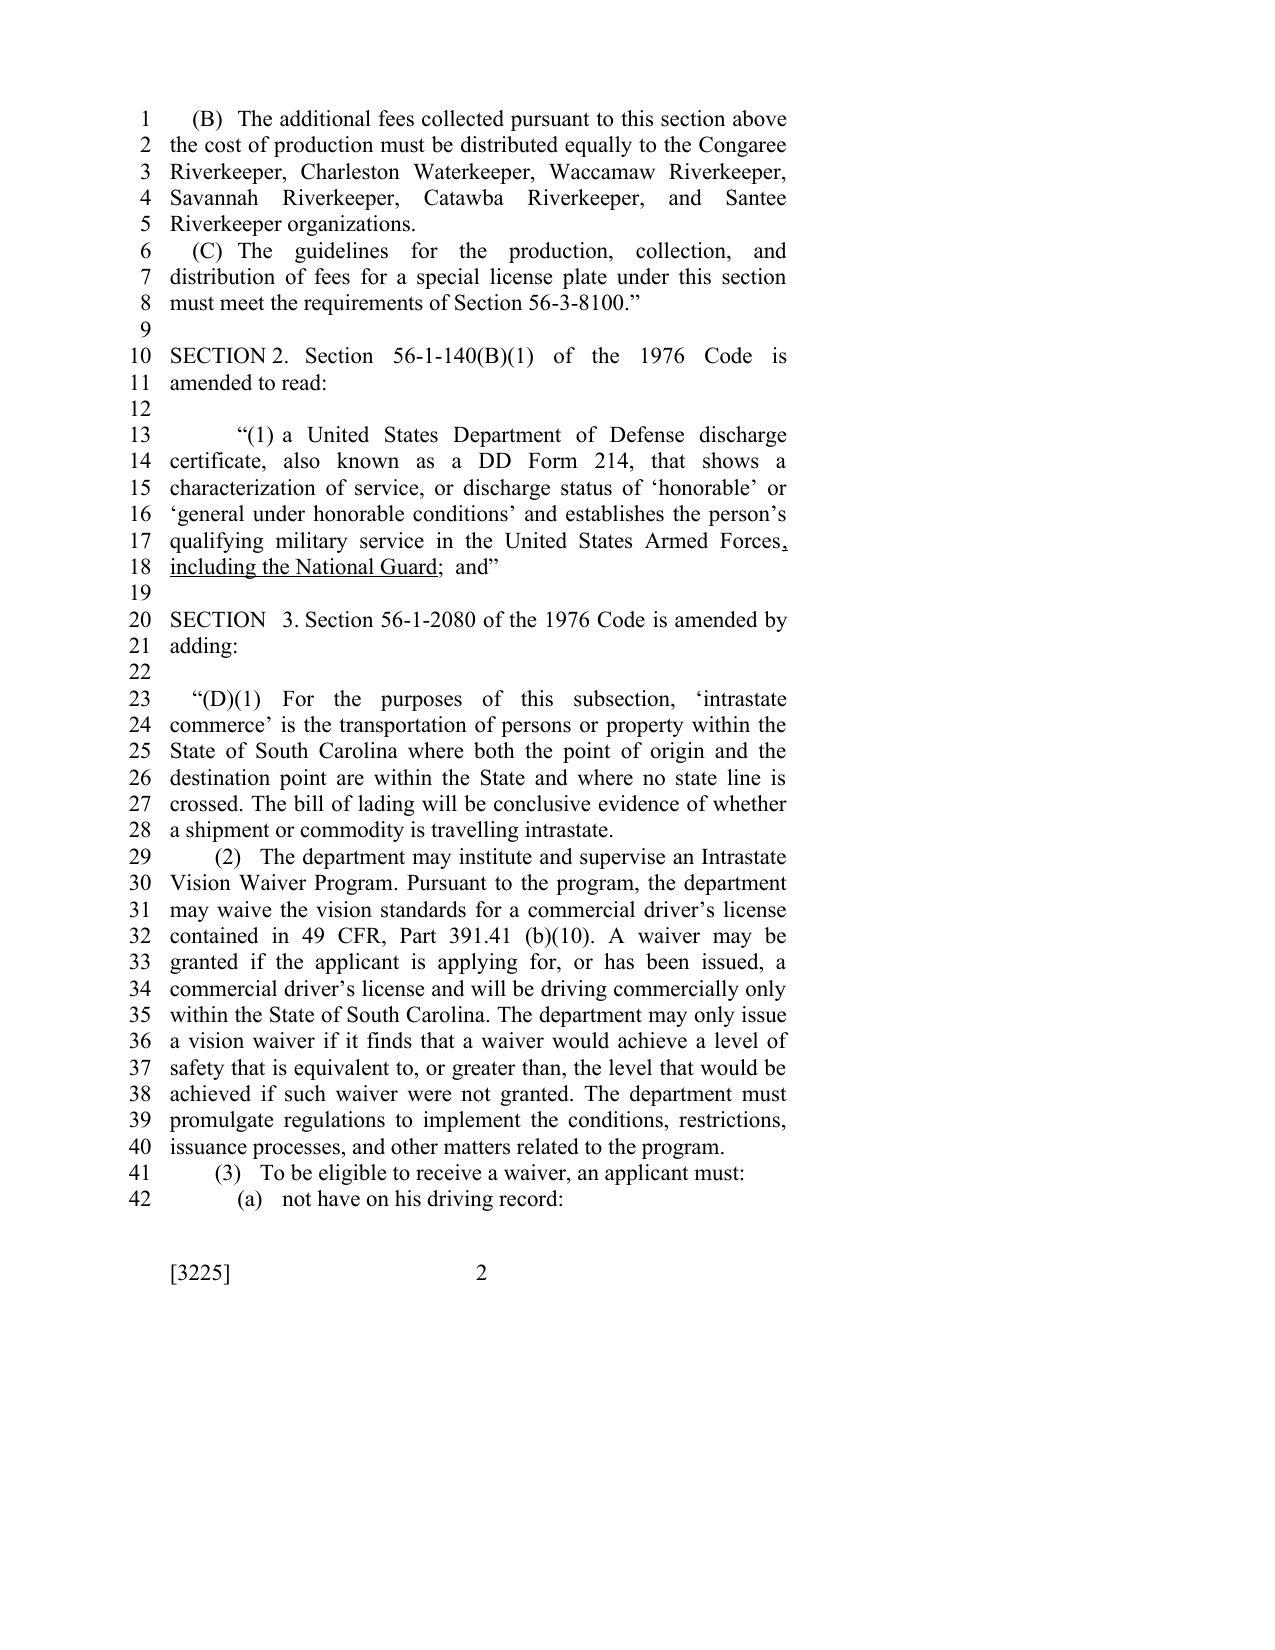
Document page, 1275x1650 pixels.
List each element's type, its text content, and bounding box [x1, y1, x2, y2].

text “(1) a United States Department of Defense discharge certificate, also known as a DD Form 214, that shows a characterization of service, or discharge status of ‘honorable’ or ‘general under honorable conditions’ and establishes the person’s qualifying military service in the United States Armed Forces, including the National Guard; and” [169, 421, 787, 579]
text (a) not have on his driving record: [169, 1186, 787, 1212]
text “(D)(1) For the purposes of this subsection, ‘intrastate commerce’ is the transportation of persons or property within the State of South Carolina where both the point of origin and the destination point are within the State and where no state line is crossed. The bill of lading will be conclusive evidence of whether a shipment or commodity is travelling intrastate. [169, 685, 787, 843]
text (B) The additional fees collected pursuant to this section above the cost of production must be distributed equally to the Congaree Riverkeeper, Charleston Waterkeeper, Waccamaw Riverkeeper, Savannah Riverkeeper, Catawba Riverkeeper, and Santee Riverkeeper organizations. [169, 105, 787, 237]
text SECTION 2. Section 56-1-140(B)(1) of the 1976 Code is amended to read: [169, 342, 787, 395]
text (2) The department may institute and supervise an Intrastate Vision Waiver Program. Pursuant to the program, the department may waive the vision standards for a commercial driver’s license contained in 49 CFR, Part 391.41 (b)(10). A waiver may be granted if the applicant is applying for, or has been issued, a commercial driver’s license and will be driving commercially only within the State of South Carolina. The department may only issue a vision waiver if it finds that a waiver would achieve a level of safety that is equivalent to, or greater than, the level that would be achieved if such waiver were not granted. The department must promulgate regulations to implement the conditions, restrictions, issuance processes, and other matters related to the program. [169, 843, 787, 1159]
text (C) The guidelines for the production, collection, and distribution of fees for a special license plate under this section must meet the requirements of Section 56-3-8100.” [169, 237, 787, 316]
text (3) To be eligible to receive a waiver, an applicant must: [169, 1159, 787, 1186]
text SECTION 3. Section 56-1-2080 of the 1976 Code is amended by adding: [169, 606, 787, 658]
